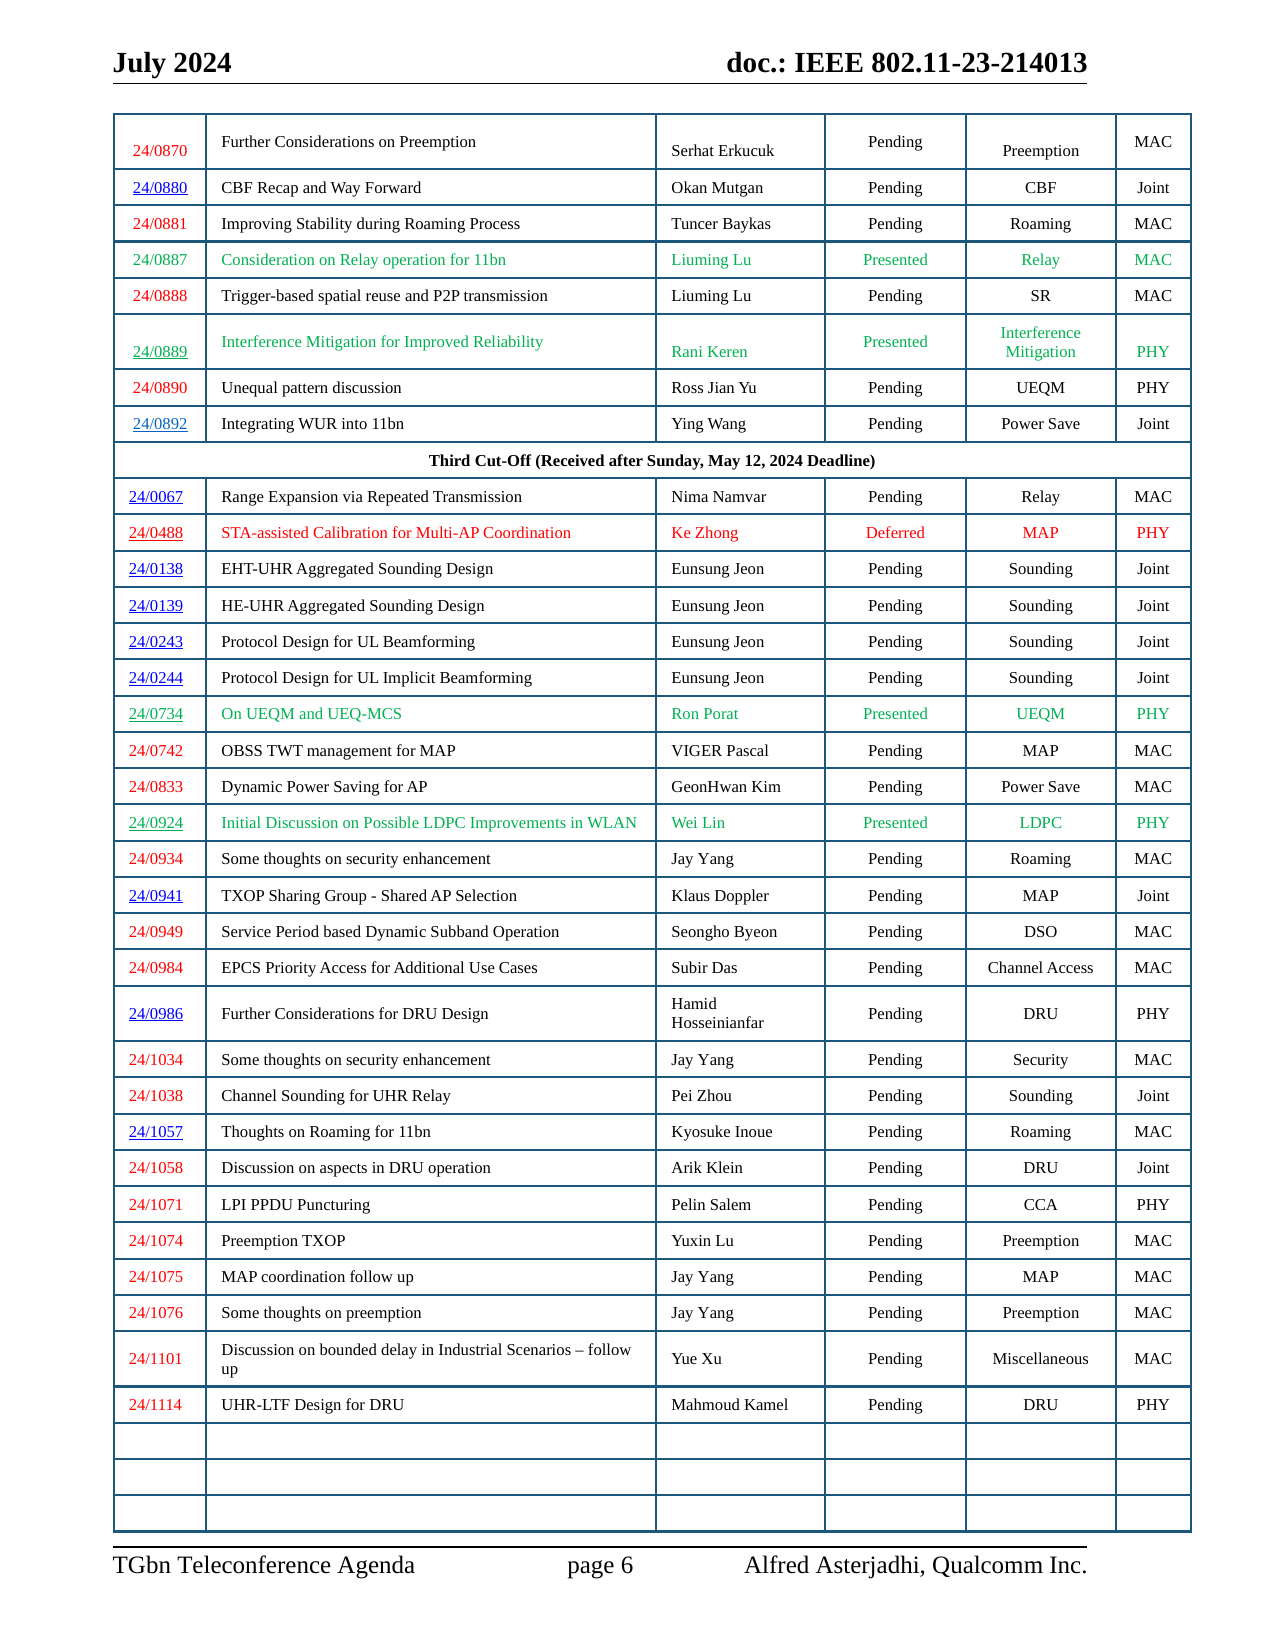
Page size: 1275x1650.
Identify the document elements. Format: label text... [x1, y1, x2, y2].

table_cell MAC [1117, 479, 1190, 513]
table_cell Joint [1117, 1078, 1190, 1112]
table_cell 24/0243 [115, 624, 205, 658]
table_cell MAP [967, 1260, 1115, 1294]
table_cell PHY [1117, 1187, 1190, 1221]
table_cell 24/1074 [115, 1223, 205, 1257]
table_cell Eunsung Jeon [657, 660, 824, 694]
table_cell Jay Yang [657, 1260, 824, 1294]
table_cell 24/0924 [115, 805, 205, 839]
table_cell [826, 1460, 965, 1494]
table_cell Pending [826, 170, 965, 204]
table_cell PHY [1117, 805, 1190, 839]
table_cell Hamid Hosseinianfar [657, 987, 824, 1040]
table_cell 24/1034 [115, 1042, 205, 1076]
table_cell Joint [1117, 407, 1190, 441]
table_cell Sounding [967, 624, 1115, 658]
table_cell 24/0986 [115, 987, 205, 1040]
table_cell Further Considerations on Preemption [207, 115, 655, 168]
table_cell PHY [1117, 370, 1190, 404]
table_cell MAC [1117, 842, 1190, 876]
table_cell MAC [1117, 1332, 1190, 1385]
table_cell Pei Zhou [657, 1078, 824, 1112]
table_cell Protocol Design for UL Implicit Beamforming [207, 660, 655, 694]
table_cell 24/0892 [115, 407, 205, 441]
table_cell LDPC [967, 805, 1115, 839]
table_cell 24/0888 [115, 279, 205, 313]
table_cell Trigger-based spatial reuse and P2P transmission [207, 279, 655, 313]
table_cell 24/0742 [115, 733, 205, 767]
table_cell Kyosuke Inoue [657, 1115, 824, 1149]
table_cell MAC [1117, 733, 1190, 767]
table_cell Preemption [967, 1296, 1115, 1330]
table_cell MAC [1117, 243, 1190, 277]
table_cell Pending [826, 878, 965, 912]
table_cell Pending [826, 1296, 965, 1330]
table_cell 24/0870 [115, 115, 205, 168]
table_cell OBSS TWT management for MAP [207, 733, 655, 767]
table_cell Pending [826, 1151, 965, 1185]
table_cell EHT-UHR Aggregated Sounding Design [207, 552, 655, 586]
table_cell Jay Yang [657, 1042, 824, 1076]
table_cell MAP coordination follow up [207, 1260, 655, 1294]
table_cell 24/1075 [115, 1260, 205, 1294]
table_cell Roaming [967, 206, 1115, 240]
table_cell Presented [826, 805, 965, 839]
table_cell 24/1114 [115, 1388, 205, 1422]
table_cell Pending [826, 115, 965, 168]
table_cell Pending [826, 279, 965, 313]
table_cell Presented [826, 697, 965, 731]
table_cell Channel Access [967, 950, 1115, 984]
table_cell Pending [826, 914, 965, 948]
table_cell Tuncer Baykas [657, 206, 824, 240]
table_cell Mahmoud Kamel [657, 1388, 824, 1422]
table_cell MAC [1117, 1223, 1190, 1257]
table_cell 24/0941 [115, 878, 205, 912]
table_cell Liuming Lu [657, 243, 824, 277]
table_cell Rani Keren [657, 315, 824, 368]
table_cell Pelin Salem [657, 1187, 824, 1221]
table_cell Serhat Erkucuk [657, 115, 824, 168]
table_cell PHY [1117, 315, 1190, 368]
table_cell Relay [967, 243, 1115, 277]
table_cell Ke Zhong [657, 515, 824, 549]
table_cell Pending [826, 1042, 965, 1076]
table_cell Pending [826, 1223, 965, 1257]
table_cell Joint [1117, 660, 1190, 694]
table_cell SR [967, 279, 1115, 313]
table_cell Pending [826, 769, 965, 803]
table_cell CCA [967, 1187, 1115, 1221]
table_cell Interference Mitigation for Improved Reliability [207, 315, 655, 368]
table_cell LPI PPDU Puncturing [207, 1187, 655, 1221]
table_cell 24/0934 [115, 842, 205, 876]
table_cell Improving Stability during Roaming Process [207, 206, 655, 240]
table_cell Some thoughts on preemption [207, 1296, 655, 1330]
table_cell [826, 1496, 965, 1530]
table_cell UHR-LTF Design for DRU [207, 1388, 655, 1422]
table_cell TXOP Sharing Group - Shared AP Selection [207, 878, 655, 912]
table_cell Eunsung Jeon [657, 552, 824, 586]
table_cell EPCS Priority Access for Additional Use Cases [207, 950, 655, 984]
table_cell Range Expansion via Repeated Transmission [207, 479, 655, 513]
table_cell Pending [826, 206, 965, 240]
table_cell Relay [967, 479, 1115, 513]
table_cell Pending [826, 1187, 965, 1221]
table_cell Pending [826, 1078, 965, 1112]
table_cell Protocol Design for UL Beamforming [207, 624, 655, 658]
table_cell MAC [1117, 769, 1190, 803]
table_cell 24/1057 [115, 1115, 205, 1149]
table_cell Preemption [967, 115, 1115, 168]
table_cell Sounding [967, 1078, 1115, 1112]
table_cell [967, 1424, 1115, 1458]
table_cell Pending [826, 660, 965, 694]
table_cell On UEQM and UEQ-MCS [207, 697, 655, 731]
table_cell MAC [1117, 1115, 1190, 1149]
table_cell Joint [1117, 1151, 1190, 1185]
table_cell [657, 1424, 824, 1458]
table_cell Pending [826, 588, 965, 622]
table_cell Pending [826, 624, 965, 658]
table_cell Joint [1117, 170, 1190, 204]
table_cell Pending [826, 842, 965, 876]
table_cell DRU [967, 1151, 1115, 1185]
table_cell Pending [826, 733, 965, 767]
table_cell Initial Discussion on Possible LDPC Improvements in WLAN [207, 805, 655, 839]
table_cell Roaming [967, 842, 1115, 876]
table_cell Ron Porat [657, 697, 824, 731]
table_cell Discussion on aspects in DRU operation [207, 1151, 655, 1185]
table_cell Arik Klein [657, 1151, 824, 1185]
table_cell Pending [826, 1115, 965, 1149]
table_cell Seongho Byeon [657, 914, 824, 948]
table_cell Liuming Lu [657, 279, 824, 313]
table_cell PHY [1117, 515, 1190, 549]
table_cell Pending [826, 987, 965, 1040]
table_cell [1117, 1424, 1190, 1458]
table_cell MAC [1117, 1042, 1190, 1076]
table_cell Yue Xu [657, 1332, 824, 1385]
table_cell Miscellaneous [967, 1332, 1115, 1385]
table_cell Pending [826, 1388, 965, 1422]
table_cell 24/0138 [115, 552, 205, 586]
table_cell MAC [1117, 115, 1190, 168]
table_cell [207, 1460, 655, 1494]
table_cell Subir Das [657, 950, 824, 984]
table_cell MAP [967, 878, 1115, 912]
table_cell MAP [967, 515, 1115, 549]
table_cell Pending [826, 370, 965, 404]
table_cell [1117, 1460, 1190, 1494]
table_cell Ross Jian Yu [657, 370, 824, 404]
table_cell [657, 1496, 824, 1530]
table_cell 24/1058 [115, 1151, 205, 1185]
table_cell MAP [967, 733, 1115, 767]
table_cell MAC [1117, 1260, 1190, 1294]
table_cell VIGER Pascal [657, 733, 824, 767]
table_cell [826, 1424, 965, 1458]
table_cell Eunsung Jeon [657, 588, 824, 622]
table_cell Jay Yang [657, 1296, 824, 1330]
table_cell MAC [1117, 206, 1190, 240]
table_cell [967, 1496, 1115, 1530]
table_cell MAC [1117, 279, 1190, 313]
table_cell STA-assisted Calibration for Multi-AP Coordination [207, 515, 655, 549]
table_cell Interference Mitigation [967, 315, 1115, 368]
table_cell [207, 1496, 655, 1530]
table_cell UEQM [967, 370, 1115, 404]
table_cell GeonHwan Kim [657, 769, 824, 803]
table_cell Joint [1117, 878, 1190, 912]
table_cell Nima Namvar [657, 479, 824, 513]
table_cell Jay Yang [657, 842, 824, 876]
table_cell 24/0880 [115, 170, 205, 204]
table_cell Ying Wang [657, 407, 824, 441]
table_cell 24/0881 [115, 206, 205, 240]
table_cell [1117, 1496, 1190, 1530]
table_cell 24/1071 [115, 1187, 205, 1221]
table_cell Service Period based Dynamic Subband Operation [207, 914, 655, 948]
table_cell Okan Mutgan [657, 170, 824, 204]
table_cell [115, 1460, 205, 1494]
table_cell Pending [826, 479, 965, 513]
table_cell Pending [826, 950, 965, 984]
table_cell Sounding [967, 552, 1115, 586]
table_cell 24/0139 [115, 588, 205, 622]
table_cell 24/0984 [115, 950, 205, 984]
table_cell 24/0488 [115, 515, 205, 549]
table_cell MAC [1117, 950, 1190, 984]
table_cell Joint [1117, 624, 1190, 658]
table_cell Third Cut-Off (Received after Sunday, May 12, 2024 Deadline) [115, 443, 1190, 477]
table_cell [967, 1460, 1115, 1494]
table_cell PHY [1117, 697, 1190, 731]
table_cell Dynamic Power Saving for AP [207, 769, 655, 803]
table_cell Some thoughts on security enhancement [207, 1042, 655, 1076]
table_cell Preemption TXOP [207, 1223, 655, 1257]
table_cell UEQM [967, 697, 1115, 731]
table_cell Deferred [826, 515, 965, 549]
table_cell Integrating WUR into 11bn [207, 407, 655, 441]
table_cell Power Save [967, 769, 1115, 803]
table_cell 24/0890 [115, 370, 205, 404]
table_cell CBF [967, 170, 1115, 204]
table_cell Channel Sounding for UHR Relay [207, 1078, 655, 1112]
table_cell Sounding [967, 588, 1115, 622]
table_cell DRU [967, 987, 1115, 1040]
table_cell MAC [1117, 914, 1190, 948]
table_cell HE-UHR Aggregated Sounding Design [207, 588, 655, 622]
table_cell Unequal pattern discussion [207, 370, 655, 404]
table_cell Further Considerations for DRU Design [207, 987, 655, 1040]
table_cell Pending [826, 552, 965, 586]
table_cell PHY [1117, 987, 1190, 1040]
table_cell 24/1101 [115, 1332, 205, 1385]
table_cell Roaming [967, 1115, 1115, 1149]
table_cell Pending [826, 1332, 965, 1385]
table_cell Security [967, 1042, 1115, 1076]
table_cell 24/0887 [115, 243, 205, 277]
table_cell DRU [967, 1388, 1115, 1422]
table_cell 24/1038 [115, 1078, 205, 1112]
table_cell Presented [826, 243, 965, 277]
table_cell DSO [967, 914, 1115, 948]
table_cell CBF Recap and Way Forward [207, 170, 655, 204]
table_cell Preemption [967, 1223, 1115, 1257]
table_cell 24/0949 [115, 914, 205, 948]
table_cell [115, 1496, 205, 1530]
table_cell 24/0833 [115, 769, 205, 803]
table_cell Thoughts on Roaming for 11bn [207, 1115, 655, 1149]
table_cell Sounding [967, 660, 1115, 694]
table_cell Klaus Doppler [657, 878, 824, 912]
table_cell 24/0067 [115, 479, 205, 513]
table_cell [207, 1424, 655, 1458]
table_cell Yuxin Lu [657, 1223, 824, 1257]
table_cell Eunsung Jeon [657, 624, 824, 658]
table_cell 24/0734 [115, 697, 205, 731]
table_cell Discussion on bounded delay in Industrial Scenarios – follow up [207, 1332, 655, 1385]
table_cell Some thoughts on security enhancement [207, 842, 655, 876]
table_cell Joint [1117, 588, 1190, 622]
table_cell Consideration on Relay operation for 11bn [207, 243, 655, 277]
table_cell 24/0889 [115, 315, 205, 368]
table_cell Wei Lin [657, 805, 824, 839]
table_cell Power Save [967, 407, 1115, 441]
table_cell Presented [826, 315, 965, 368]
table_cell PHY [1117, 1388, 1190, 1422]
table_cell 24/0244 [115, 660, 205, 694]
table_cell Joint [1117, 552, 1190, 586]
table_cell MAC [1117, 1296, 1190, 1330]
table_cell [657, 1460, 824, 1494]
table_cell [115, 1424, 205, 1458]
table_cell 24/1076 [115, 1296, 205, 1330]
table_cell Pending [826, 407, 965, 441]
table_cell Pending [826, 1260, 965, 1294]
